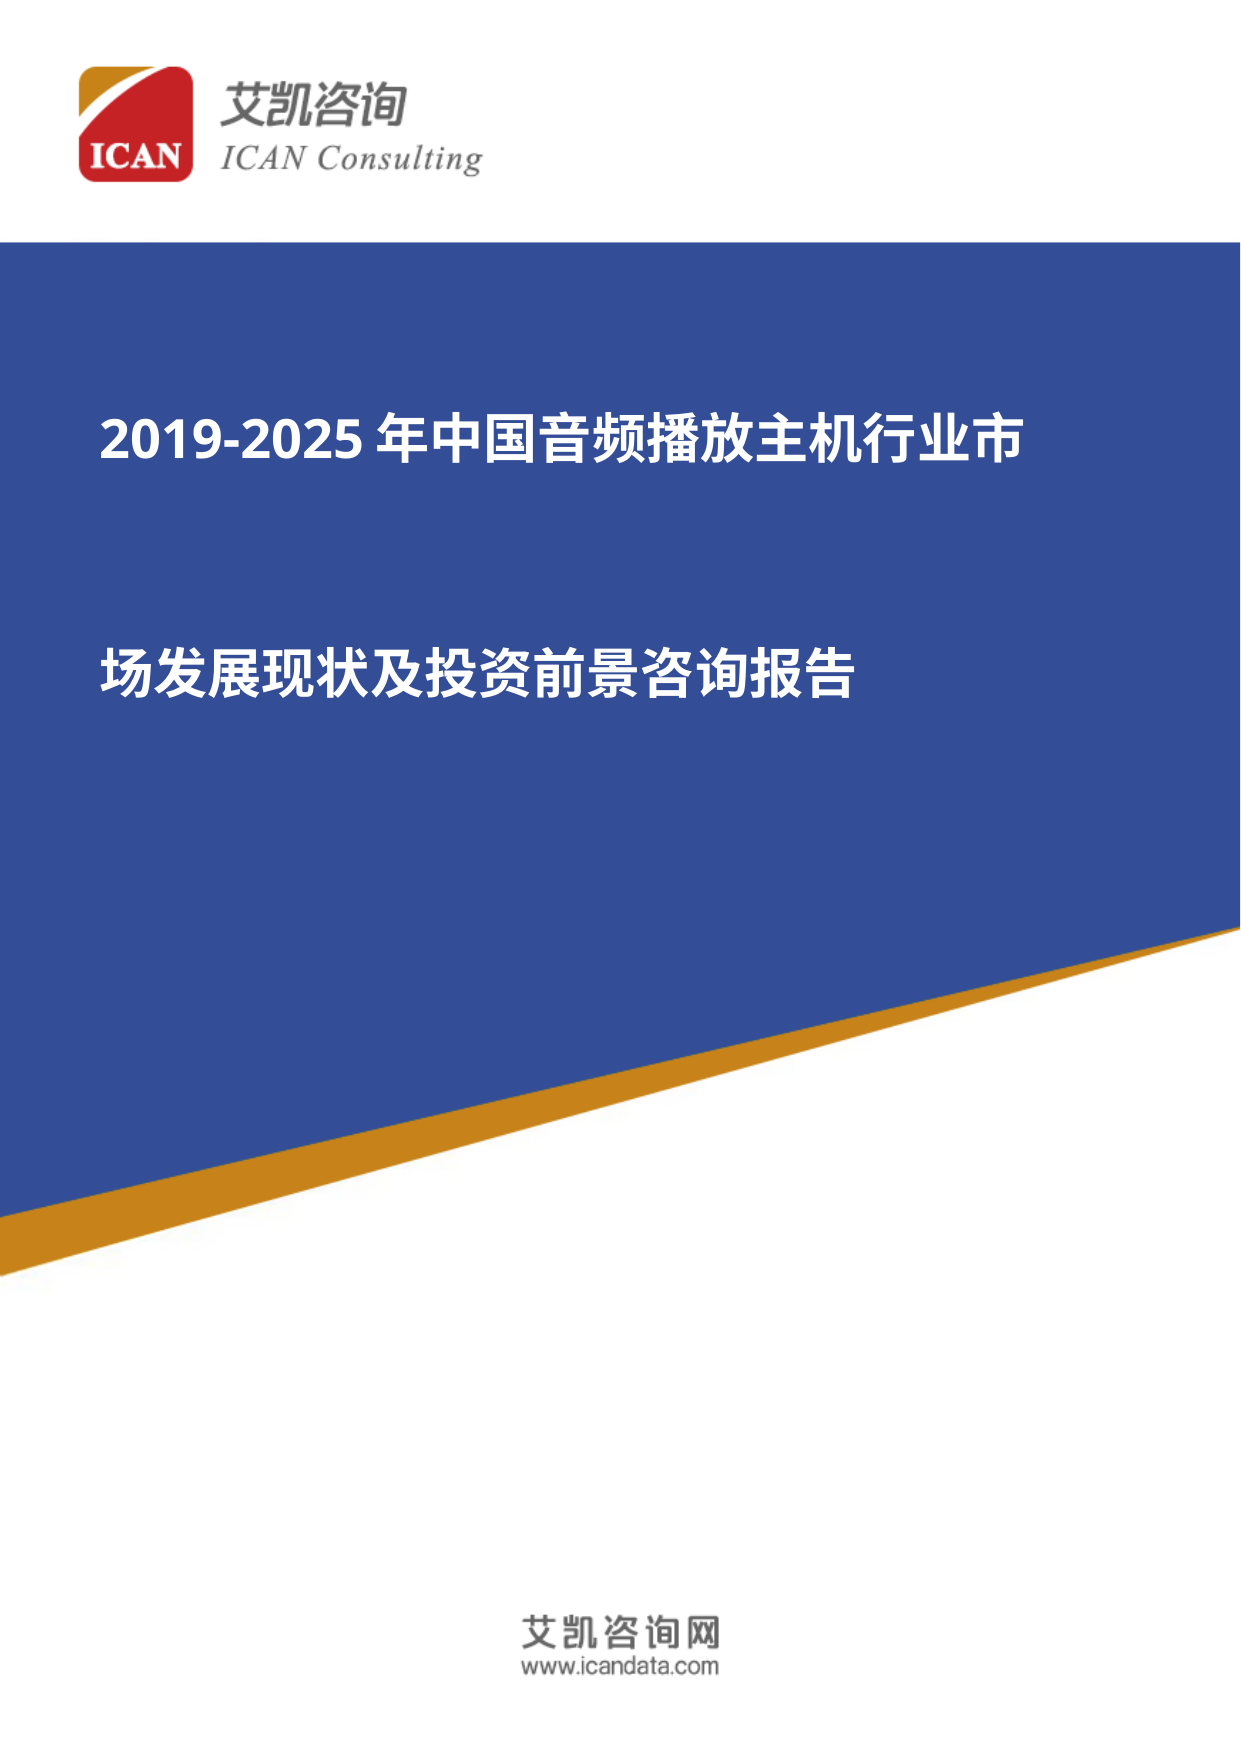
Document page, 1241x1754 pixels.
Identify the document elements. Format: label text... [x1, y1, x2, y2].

subtitle 2019-2025年中国音频播放主机行业市场发展现状及投资前景咨询报告 [99, 386, 1053, 718]
picture [0, 5, 1241, 1754]
